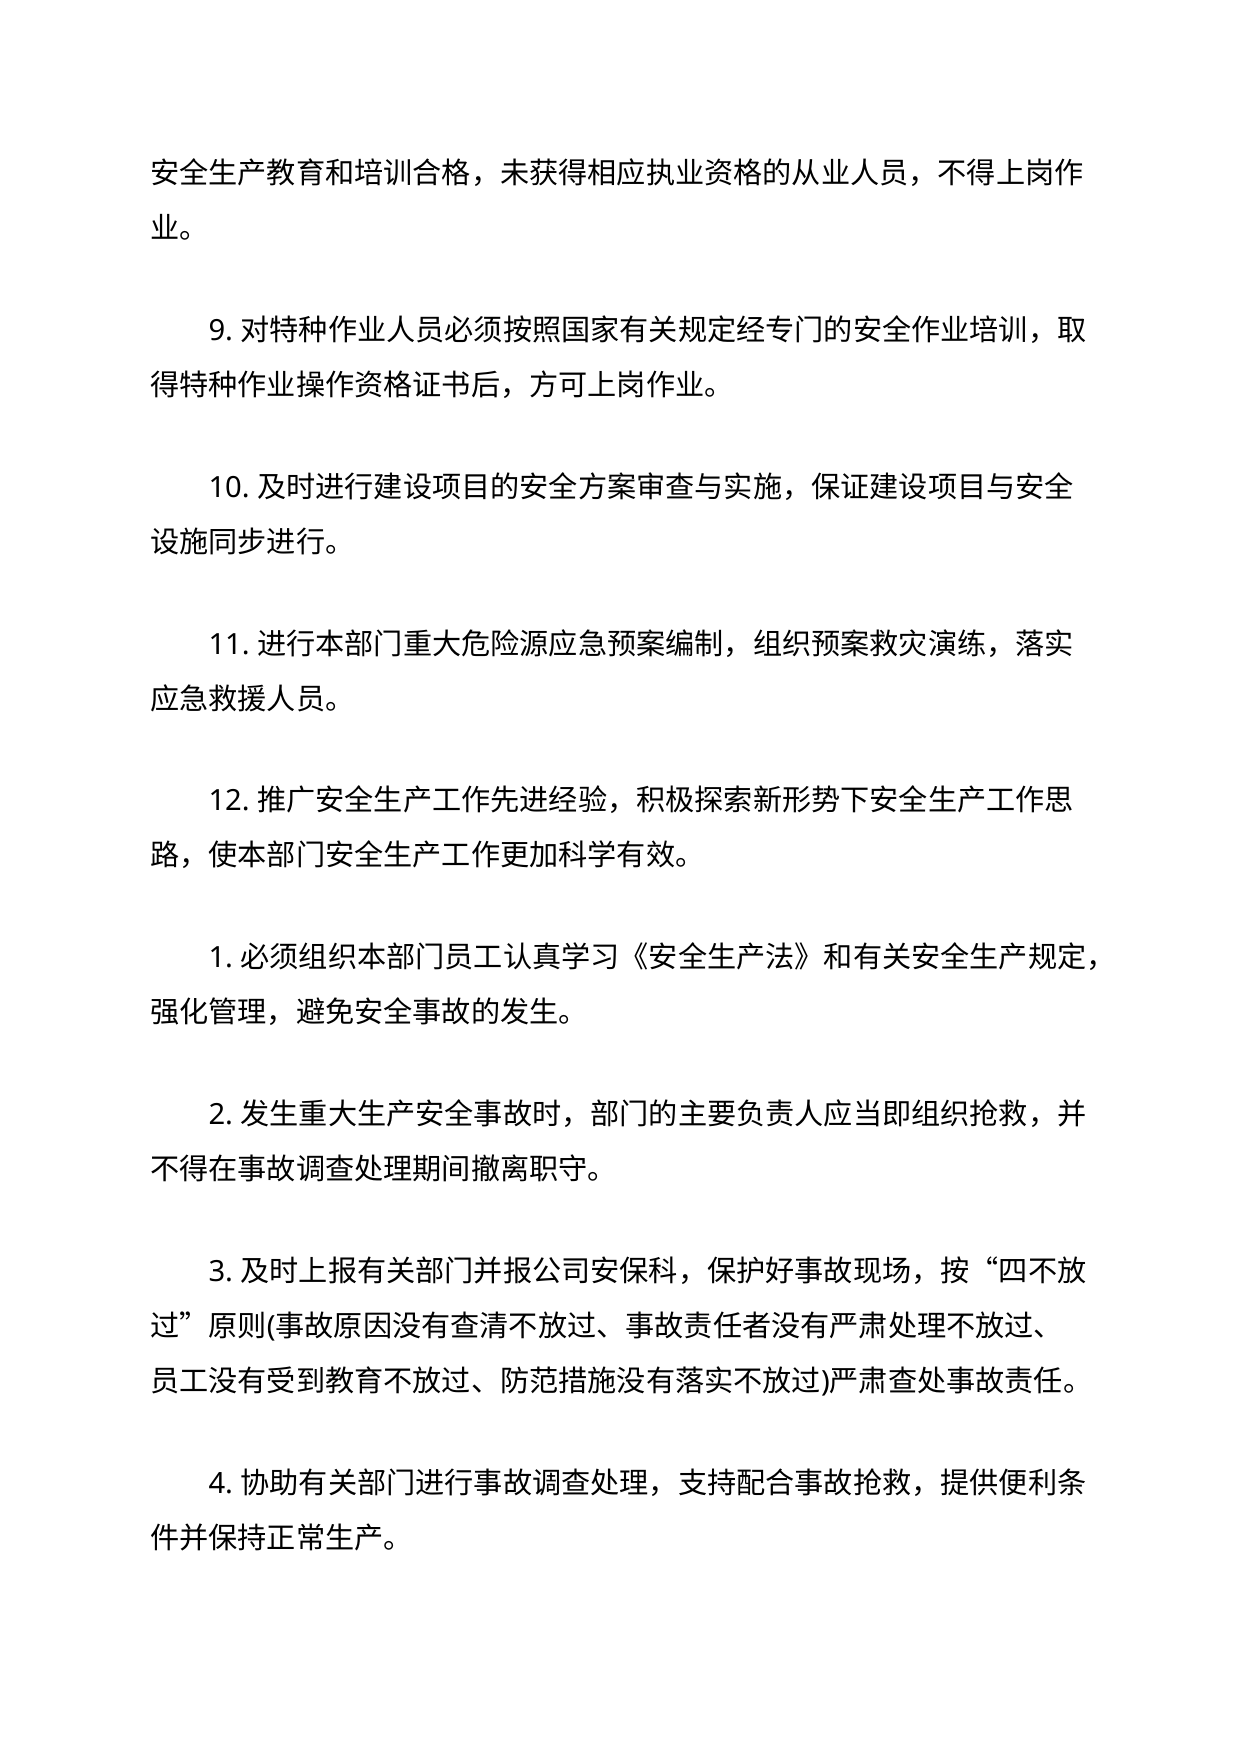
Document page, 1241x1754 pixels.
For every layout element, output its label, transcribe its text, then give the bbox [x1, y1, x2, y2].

text 3. 及时上报有关部门并报公司安保科，保护好事故现场，按“四不放过”原则(事故原因没有查清不放过、事故责任者没有严肃处理不放过、员工没有受到教育不放过、防范措施没有落实不放过)严肃查处事故责任。 [150, 1247, 1090, 1400]
text 10. 及时进行建设项目的安全方案审查与实施，保证建设项目与安全设施同步进行。 [150, 463, 1090, 561]
text 2. 发生重大生产安全事故时，部门的主要负责人应当即组织抢救，并不得在事故调查处理期间撤离职守。 [150, 1091, 1090, 1188]
text 12. 推广安全生产工作先进经验，积极探索新形势下安全生产工作思路，使本部门安全生产工作更加科学有效。 [150, 777, 1090, 874]
text 4. 协助有关部门进行事故调查处理，支持配合事故抢救，提供便利条件并保持正常生产。 [150, 1459, 1090, 1557]
text 11. 进行本部门重大危险源应急预案编制，组织预案救灾演练，落实应急救援人员。 [150, 620, 1090, 717]
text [150, 150, 1090, 247]
text 1. 必须组织本部门员工认真学习《安全生产法》和有关安全生产规定，强化管理，避免安全事故的发生。 [150, 934, 1090, 1031]
text 9. 对特种作业人员必须按照国家有关规定经专门的安全作业培训，取得特种作业操作资格证书后，方可上岗作业。 [150, 307, 1090, 404]
